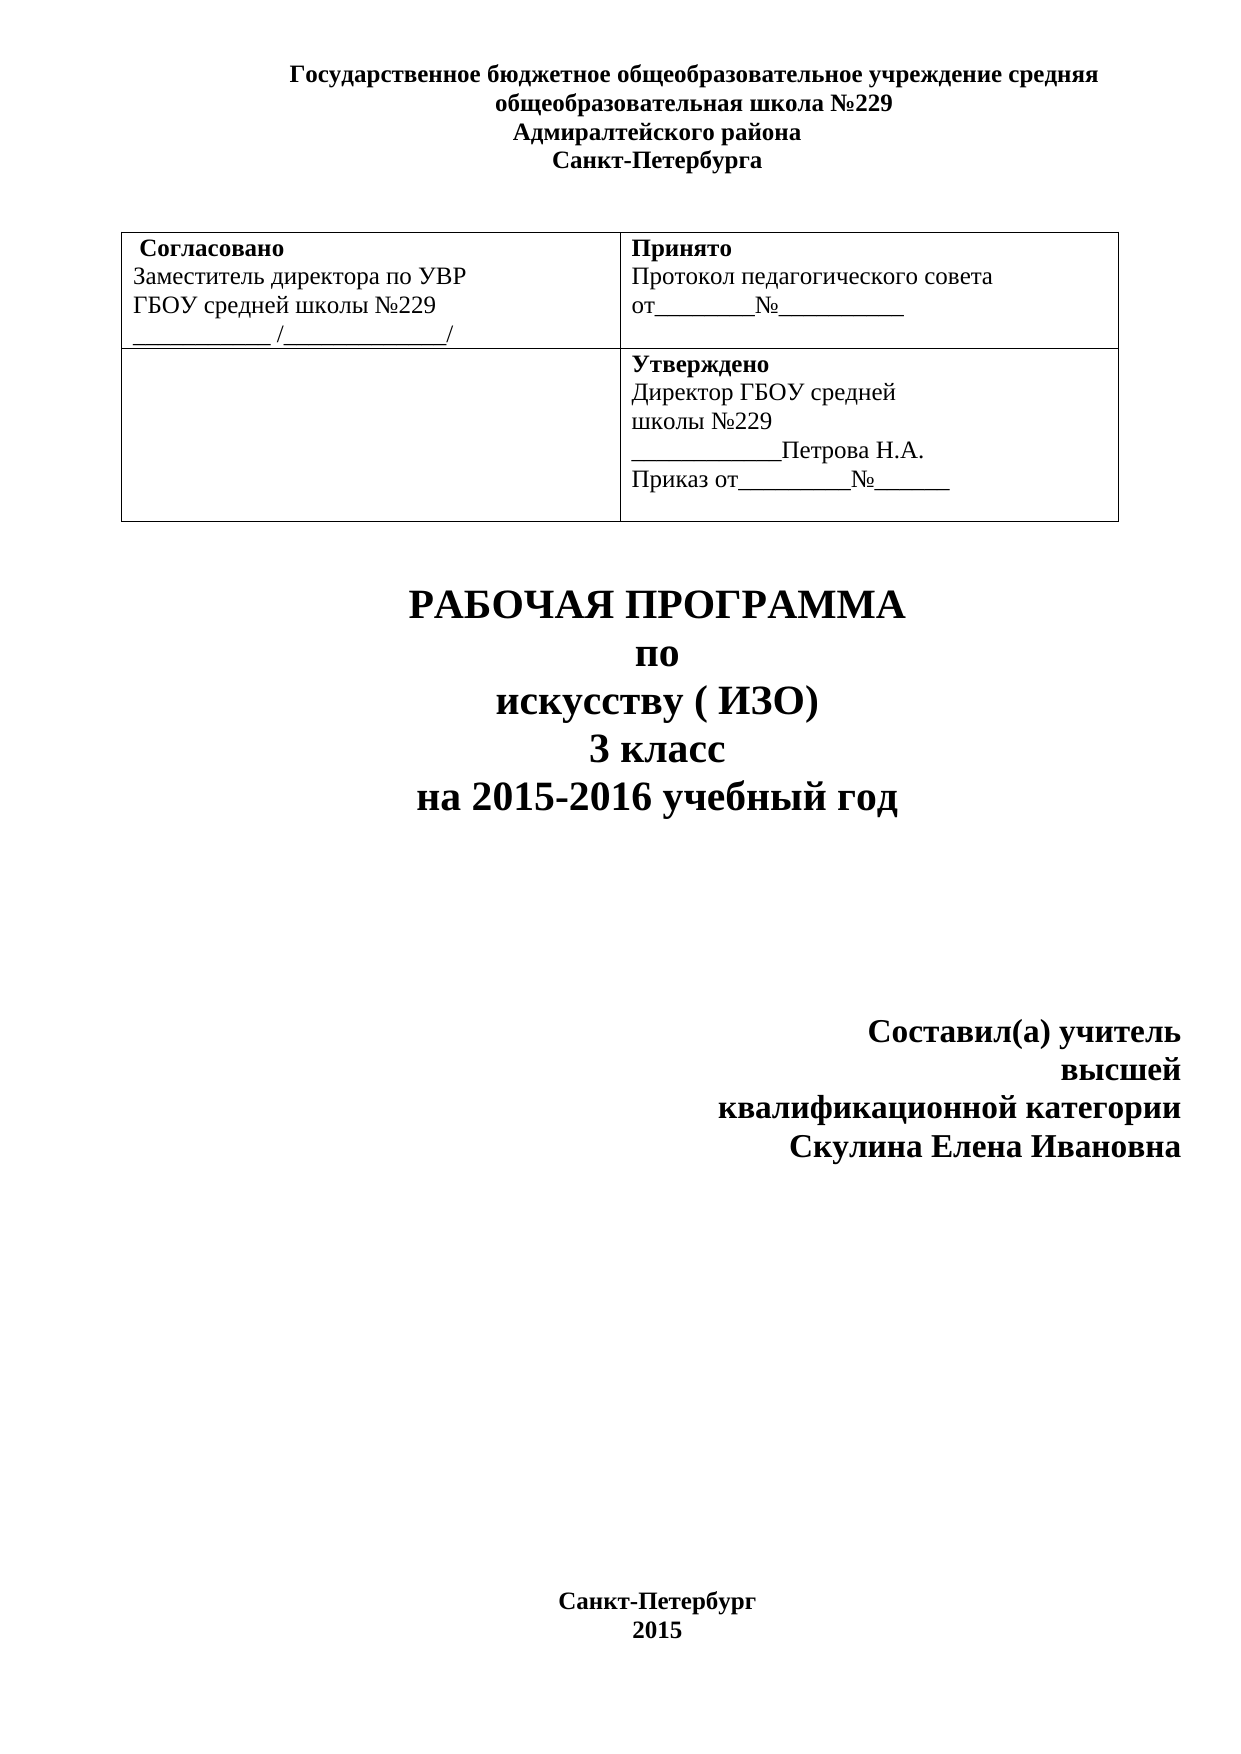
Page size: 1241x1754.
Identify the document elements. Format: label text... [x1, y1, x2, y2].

text РАБОЧАЯ ПРОГРАММА [133, 580, 1181, 628]
table_cell Утверждено Директор ГБОУ средней школы №229 ____________Петрова Н.А. Приказ от_________№______ [621, 349, 1118, 521]
text на 2015-2016 учебный год [133, 771, 1181, 819]
table_header Принято Протокол педагогического совета от________№__________ [621, 233, 1118, 348]
text Санкт-Петербург [133, 1586, 1181, 1615]
text Государственное бюджетное общеобразовательное учреждение средняя общеобразовательная школа №229 [207, 59, 1181, 117]
text высшей квалификационной категории [133, 1049, 1181, 1126]
text искусству ( ИЗО) [133, 676, 1181, 723]
text по [133, 628, 1181, 676]
text 2015 [133, 1615, 1181, 1643]
text Скулина Елена Ивановна [133, 1126, 1181, 1164]
text Адмиралтейского района [133, 117, 1181, 145]
table_header Согласовано Заместитель директора по УВР ГБОУ средней школы №229 ___________ /_____________/ [122, 233, 620, 348]
text 3 класс [133, 723, 1181, 771]
table_cell [122, 349, 620, 521]
text Составил(а) учитель [133, 1011, 1181, 1049]
text Санкт-Петербурга [133, 145, 1181, 174]
